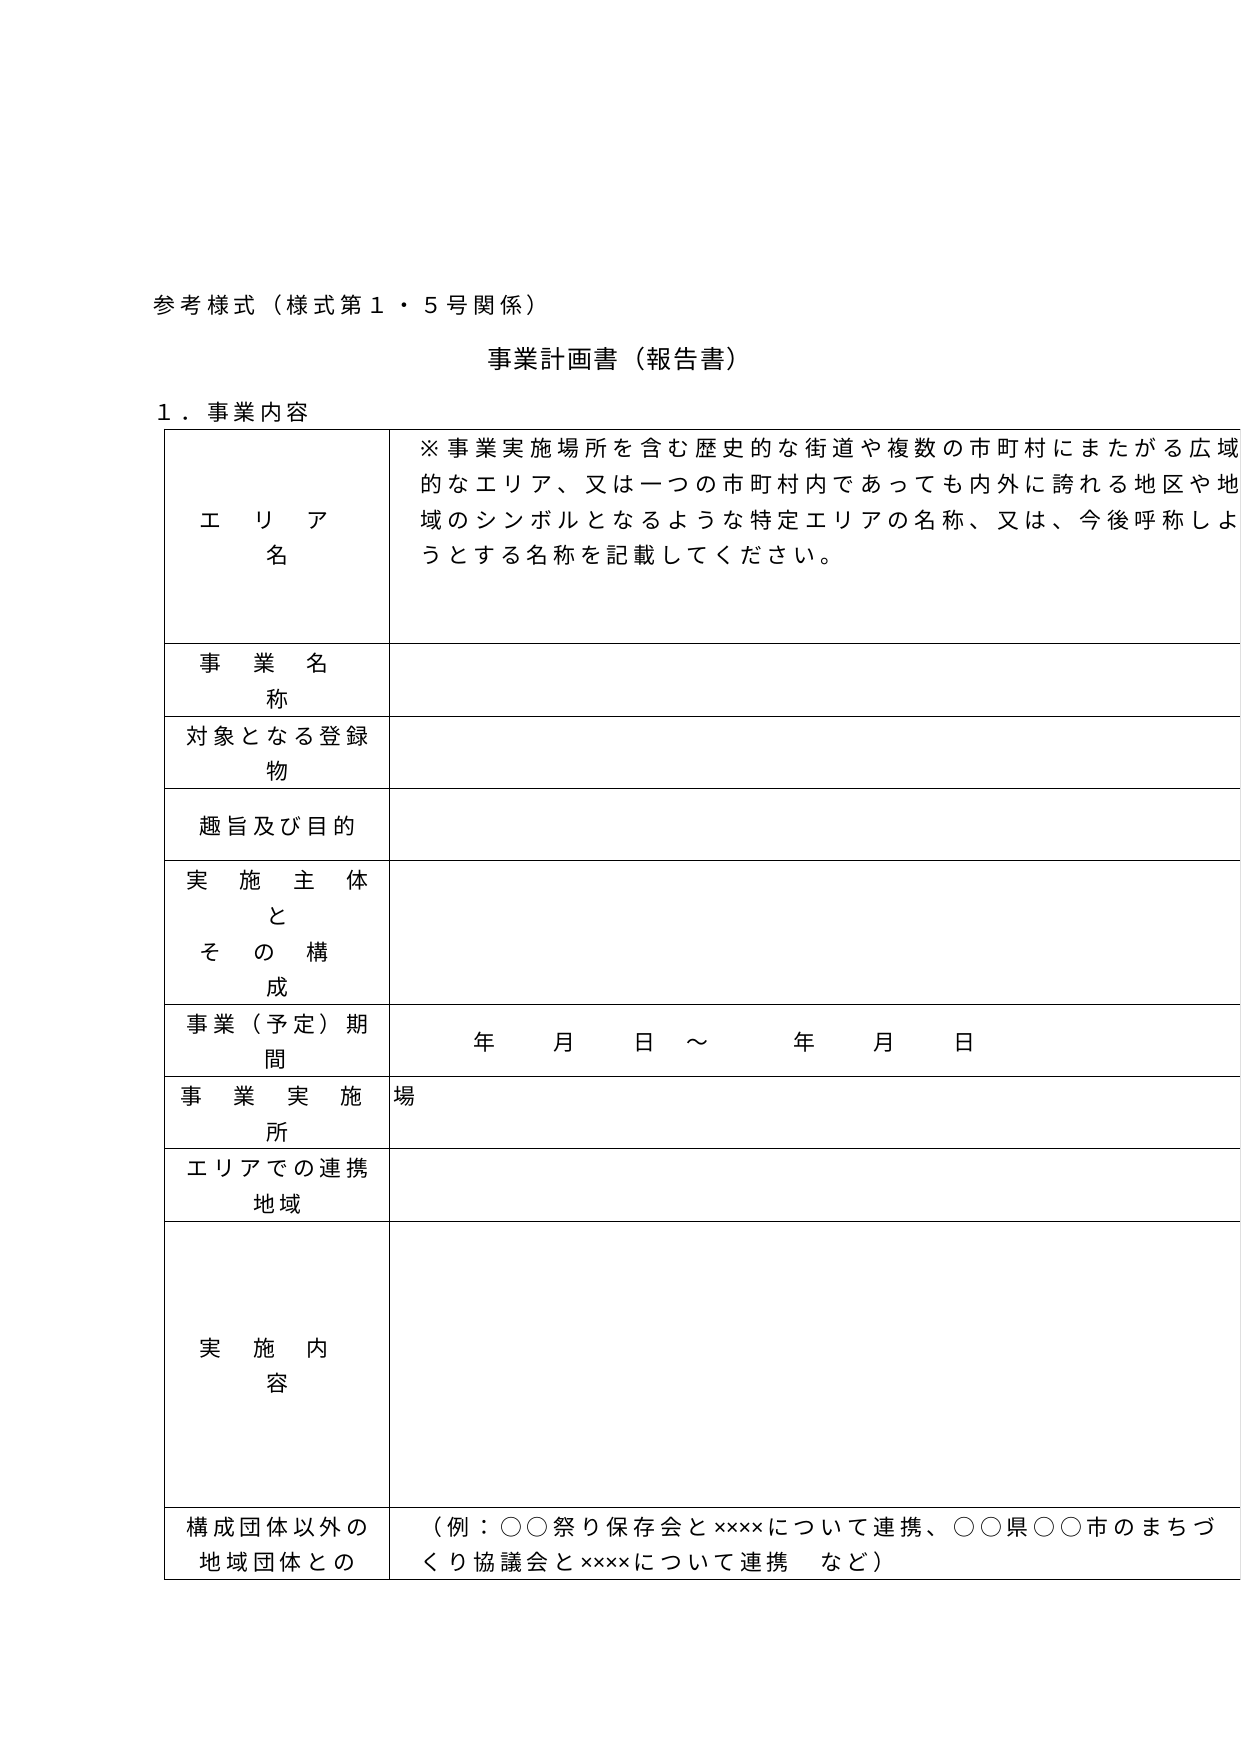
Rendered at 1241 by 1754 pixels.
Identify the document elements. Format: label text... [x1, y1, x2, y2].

table_cell [390, 717, 1240, 788]
table_cell 事業（予定）期間 [165, 1005, 389, 1076]
table_cell 対象となる登録物 [165, 717, 389, 788]
table_cell [390, 1077, 1240, 1148]
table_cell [390, 1508, 1240, 1579]
table_cell エリアでの連携地域 [165, 1149, 389, 1221]
text １．事業内容 [153, 393, 1087, 428]
table_cell 事業名称 [165, 644, 389, 716]
table_cell 構成団体以外の 地域団体との 連携等 [165, 1508, 389, 1579]
table_cell [390, 861, 1240, 1004]
table_cell [390, 789, 1240, 860]
text 事業計画書（報告書） [153, 322, 1087, 393]
table_cell 実施内容 [165, 1222, 389, 1507]
table_cell 実 施 主 体 と その構成 [165, 861, 389, 1004]
table_cell 事業実施場所 [165, 1077, 389, 1148]
text 参考様式（様式第１・５号関係） [153, 286, 999, 322]
table_cell [390, 644, 1240, 716]
table_cell [390, 1149, 1240, 1221]
table_cell [390, 1222, 1240, 1507]
table_cell 年 月 日 ～ 年 月 日 [390, 1005, 1240, 1076]
table_header ※事業実施場所を含む歴史的な街道や複数の市町村にまたがる広域的なエリア、又は一つの市町村内であっても内外に誇れる地区や地域のシンボルとなるような特定エリアの名称、又は、今後呼称しようとする名称を記載してください。 [390, 430, 1240, 643]
table_cell 趣旨及び目的 [165, 789, 389, 860]
table_header エリア名 [165, 430, 389, 643]
